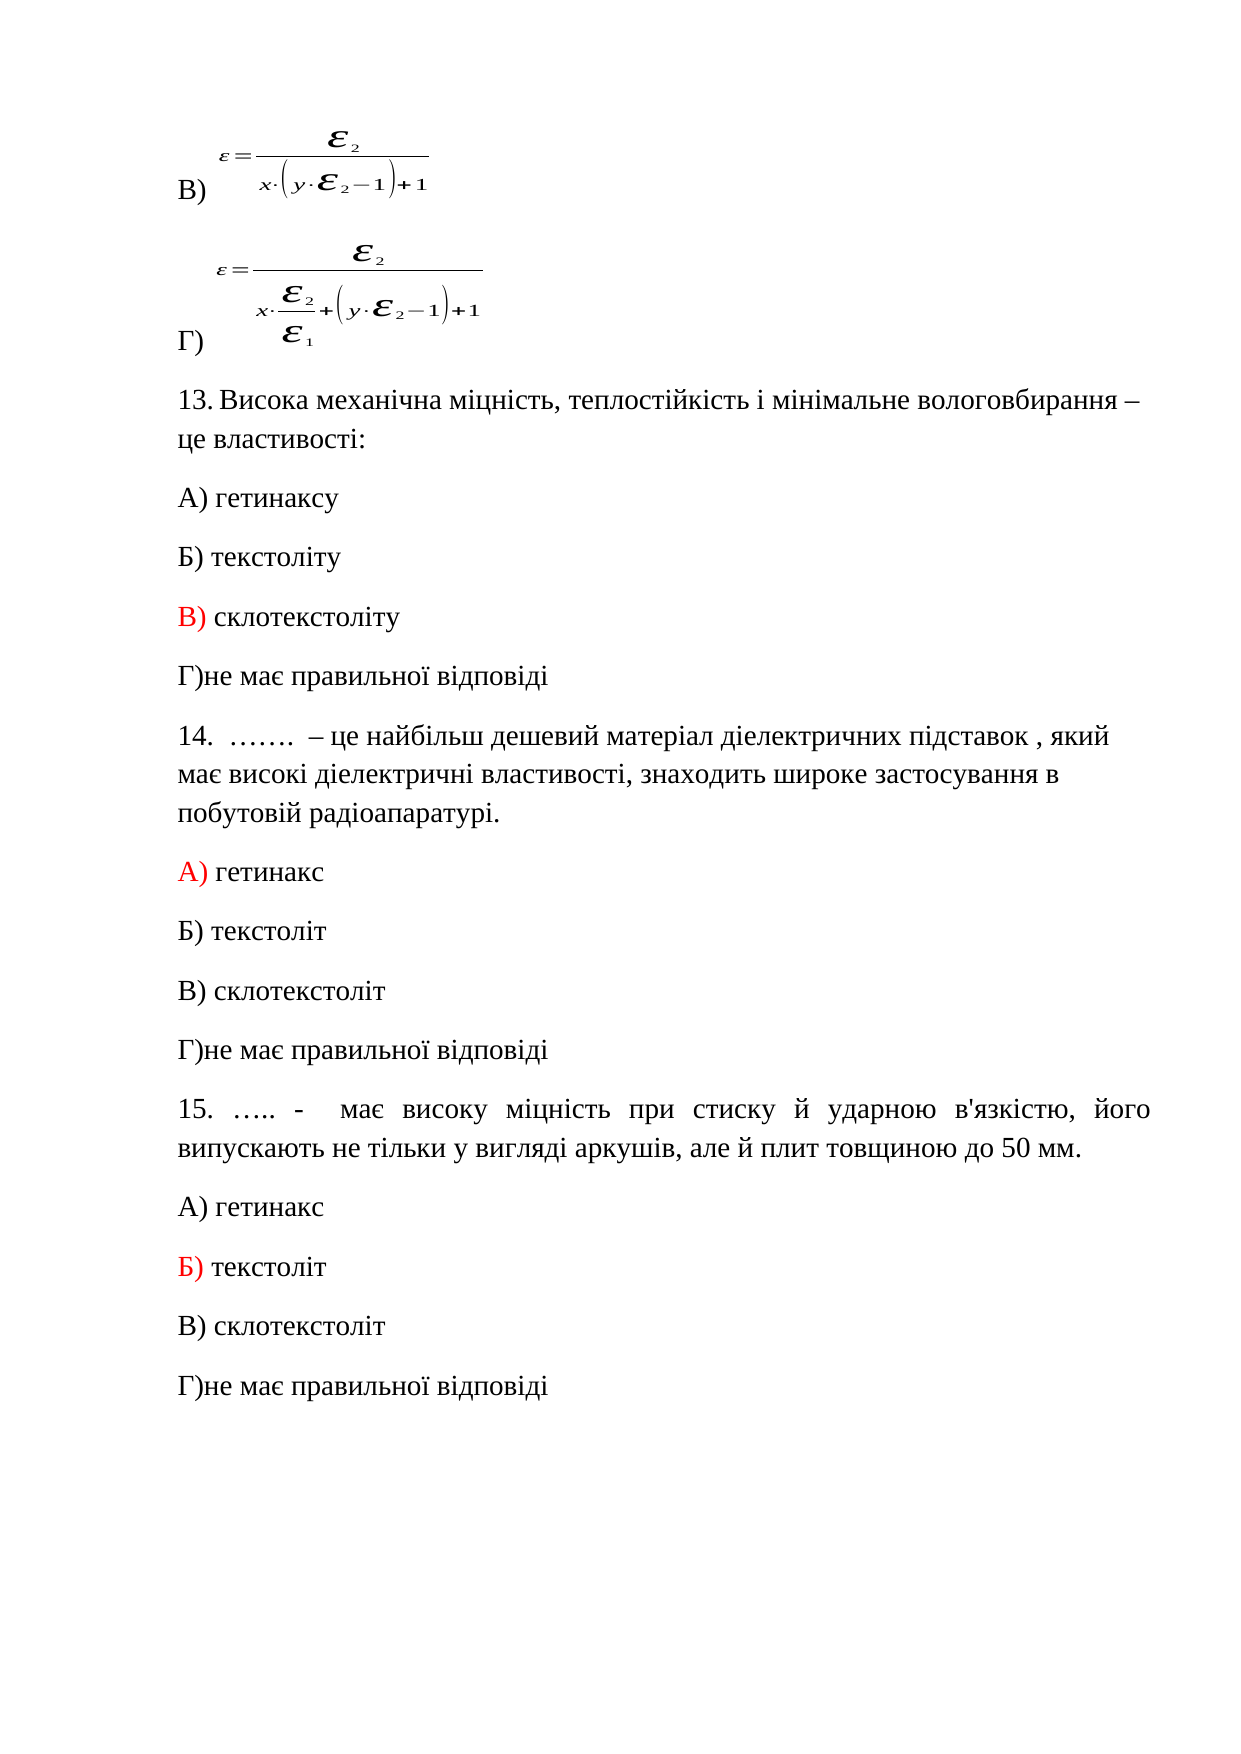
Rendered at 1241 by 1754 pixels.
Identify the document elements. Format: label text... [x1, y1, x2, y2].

text А) гетинакс [177, 1189, 1152, 1223]
text А) гетинакс [177, 854, 1152, 888]
text В) [177, 118, 1152, 206]
text Б) текстоліт [177, 913, 1152, 947]
text 13. Висока механічна міцність, теплостійкість і мінімальне вологовбирання – це властивості: [177, 382, 1152, 454]
text Г)не має правильної відповіді [177, 658, 1152, 692]
text В) склотекстоліт [177, 973, 1152, 1006]
text Г)не має правильної відповіді [177, 1368, 1152, 1401]
text Г)не має правильної відповіді [177, 1032, 1152, 1066]
text Г) [177, 231, 1152, 356]
text Б) текстоліт [177, 1249, 1152, 1282]
text В) склотекстоліт [177, 1308, 1152, 1342]
text 15. ….. - має високу міцність при стиску й ударною в'язкістю, його випускають не тільки у вигляді аркушів, але й плит товщиною до . [177, 1092, 1152, 1164]
text В) склотекстоліту [177, 599, 1152, 632]
text А) гетинаксу [177, 480, 1152, 514]
text 14. ……. – це найбільш дешевий матеріал діелектричних підставок , який має високі діелектричні властивості, знаходить широке застосування в побутовій радіоапаратурі. [177, 718, 1152, 828]
text Б) текстоліту [177, 539, 1152, 573]
